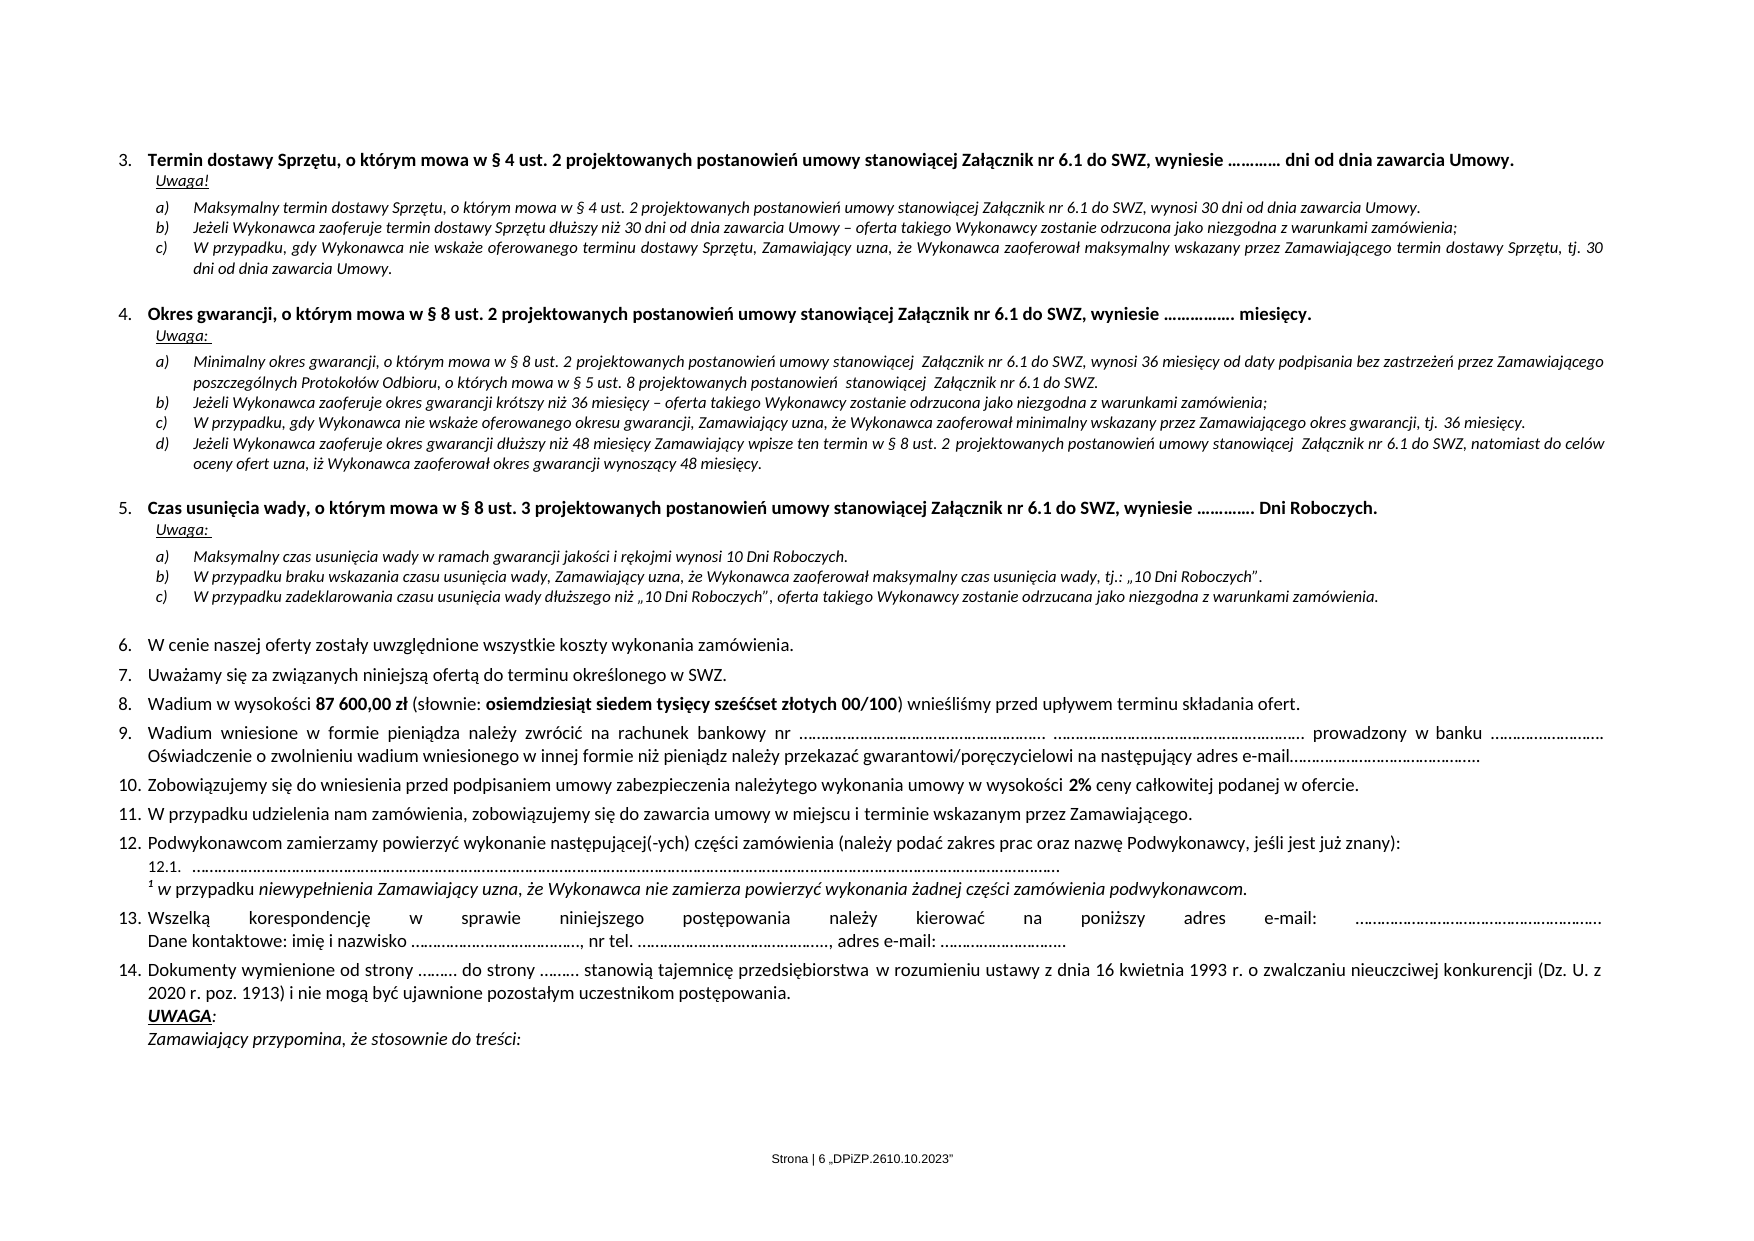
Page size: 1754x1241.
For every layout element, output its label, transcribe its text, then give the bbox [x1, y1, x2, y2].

text Uwaga: [156, 519, 1606, 540]
list Maksymalny termin dostawy Sprzętu, o którym mowa w § 4 ust. 2 projektowanych postanowień umowy stanowiącej Załącznik nr 6.1 do SWZ, wynosi 30 dni od dnia zawarcia Umowy. [156, 197, 1606, 217]
list Okres gwarancji, o którym mowa w § 8 ust. 2 projektowanych postanowień umowy stanowiącej Załącznik nr 6.1 do SWZ, wyniesie ……………. miesięcy. [118, 302, 1604, 325]
text Uwaga! [155, 171, 1606, 191]
text 1 w przypadku niewypełnienia Zamawiający uzna, że Wykonawca nie zamierza powierzyć wykonania żadnej części zamówienia podwykonawcom. [148, 877, 1604, 900]
list Dokumenty wymienione od strony ……… do strony ……… stanowią tajemnicę przedsiębiorstwa w rozumieniu ustawy z dnia 16 kwietnia 1993 r. o zwalczaniu nieuczciwej konkurencji (Dz. U. z 2020 r. poz. 1913) i nie mogą być ujawnione pozostałym uczestnikom postępowania. [118, 958, 1604, 1004]
list Wadium w wysokości 87 600,00 zł (słownie: osiemdziesiąt siedem tysięcy sześćset złotych 00/100) wnieśliśmy przed upływem terminu składania ofert. [118, 692, 1604, 715]
list Jeżeli Wykonawca zaoferuje termin dostawy Sprzętu dłuższy niż 30 dni od dnia zawarcia Umowy – oferta takiego Wykonawcy zostanie odrzucona jako niezgodna z warunkami zamówienia; [156, 217, 1606, 238]
list W przypadku, gdy Wykonawca nie wskaże oferowanego okresu gwarancji, Zamawiający uzna, że Wykonawca zaoferował minimalny wskazany przez Zamawiającego okres gwarancji, tj. 36 miesięcy. [156, 413, 1606, 433]
list Zobowiązujemy się do wniesienia przed podpisaniem umowy zabezpieczenia należytego wykonania umowy w wysokości 2% ceny całkowitej podanej w ofercie. [118, 773, 1604, 796]
text UWAGA: [148, 1004, 1604, 1027]
text Uwaga: [155, 325, 1606, 345]
list W cenie naszej oferty zostały uwzględnione wszystkie koszty wykonania zamówienia. [118, 633, 1604, 656]
list W przypadku zadeklarowania czasu usunięcia wady dłuższego niż „10 Dni Roboczych”, oferta takiego Wykonawcy zostanie odrzucana jako niezgodna z warunkami zamówienia. [156, 587, 1606, 607]
list W przypadku udzielenia nam zamówienia, zobowiązujemy się do zawarcia umowy w miejscu i terminie wskazanym przez Zamawiającego. [118, 802, 1604, 825]
list Czas usunięcia wady, o którym mowa w § 8 ust. 3 projektowanych postanowień umowy stanowiącej Załącznik nr 6.1 do SWZ, wyniesie …………. Dni Roboczych. [118, 497, 1604, 519]
list Termin dostawy Sprzętu, o którym mowa w § 4 ust. 2 projektowanych postanowień umowy stanowiącej Załącznik nr 6.1 do SWZ, wyniesie ………… dni od dnia zawarcia Umowy. [118, 148, 1604, 171]
list Uważamy się za związanych niniejszą ofertą do terminu określonego w SWZ. [118, 663, 1604, 686]
list Wadium wniesione w formie pieniądza należy zwrócić na rachunek bankowy nr ………………………………………………… ………………………………………….……… prowadzony w banku ………….…………. Oświadczenie o zwolnieniu wadium wniesionego w innej formie niż pieniądz należy przekazać gwarantowi/poręczycielowi na następujący adres e-mail…………………………………….. [118, 721, 1604, 767]
list W przypadku braku wskazania czasu usunięcia wady, Zamawiający uzna, że Wykonawca zaoferował maksymalny czas usunięcia wady, tj.: „10 Dni Roboczych”. [156, 566, 1606, 587]
text Zamawiający przypomina, że stosownie do treści: [148, 1027, 1604, 1050]
list Podwykonawcom zamierzamy powierzyć wykonanie następującej(-ych) części zamówienia (należy podać zakres prac oraz nazwę Podwykonawcy, jeśli jest już znany): [118, 831, 1604, 854]
list Minimalny okres gwarancji, o którym mowa w § 8 ust. 2 projektowanych postanowień umowy stanowiącej Załącznik nr 6.1 do SWZ, wynosi 36 miesięcy od daty podpisania bez zastrzeżeń przez Zamawiającego poszczególnych Protokołów Odbioru, o których mowa w § 5 ust. 8 projektowanych postanowień stanowiącej Załącznik nr 6.1 do SWZ. [156, 352, 1606, 392]
list Jeżeli Wykonawca zaoferuje okres gwarancji krótszy niż 36 miesięcy – oferta takiego Wykonawcy zostanie odrzucona jako niezgodna z warunkami zamówienia; [156, 392, 1606, 413]
list ………………………………………………………………………………………………………………………………………………………………………………… [148, 854, 1604, 877]
list Wszelką korespondencję w sprawie niniejszego postępowania należy kierować na poniższy adres e-mail: ………………………………………………… Dane kontaktowe: imię i nazwisko …………………………………, nr tel. …………………………………….., adres e-mail: ……………………….. [118, 906, 1604, 952]
list Maksymalny czas usunięcia wady w ramach gwarancji jakości i rękojmi wynosi 10 Dni Roboczych. [156, 546, 1606, 566]
list W przypadku, gdy Wykonawca nie wskaże oferowanego terminu dostawy Sprzętu, Zamawiający uzna, że Wykonawca zaoferował maksymalny wskazany przez Zamawiającego termin dostawy Sprzętu, tj. 30 dni od dnia zawarcia Umowy. [156, 238, 1606, 278]
list Jeżeli Wykonawca zaoferuje okres gwarancji dłuższy niż 48 miesięcy Zamawiający wpisze ten termin w § 8 ust. 2 projektowanych postanowień umowy stanowiącej Załącznik nr 6.1 do SWZ, natomiast do celów oceny ofert uzna, iż Wykonawca zaoferował okres gwarancji wynoszący 48 miesięcy. [156, 433, 1606, 473]
